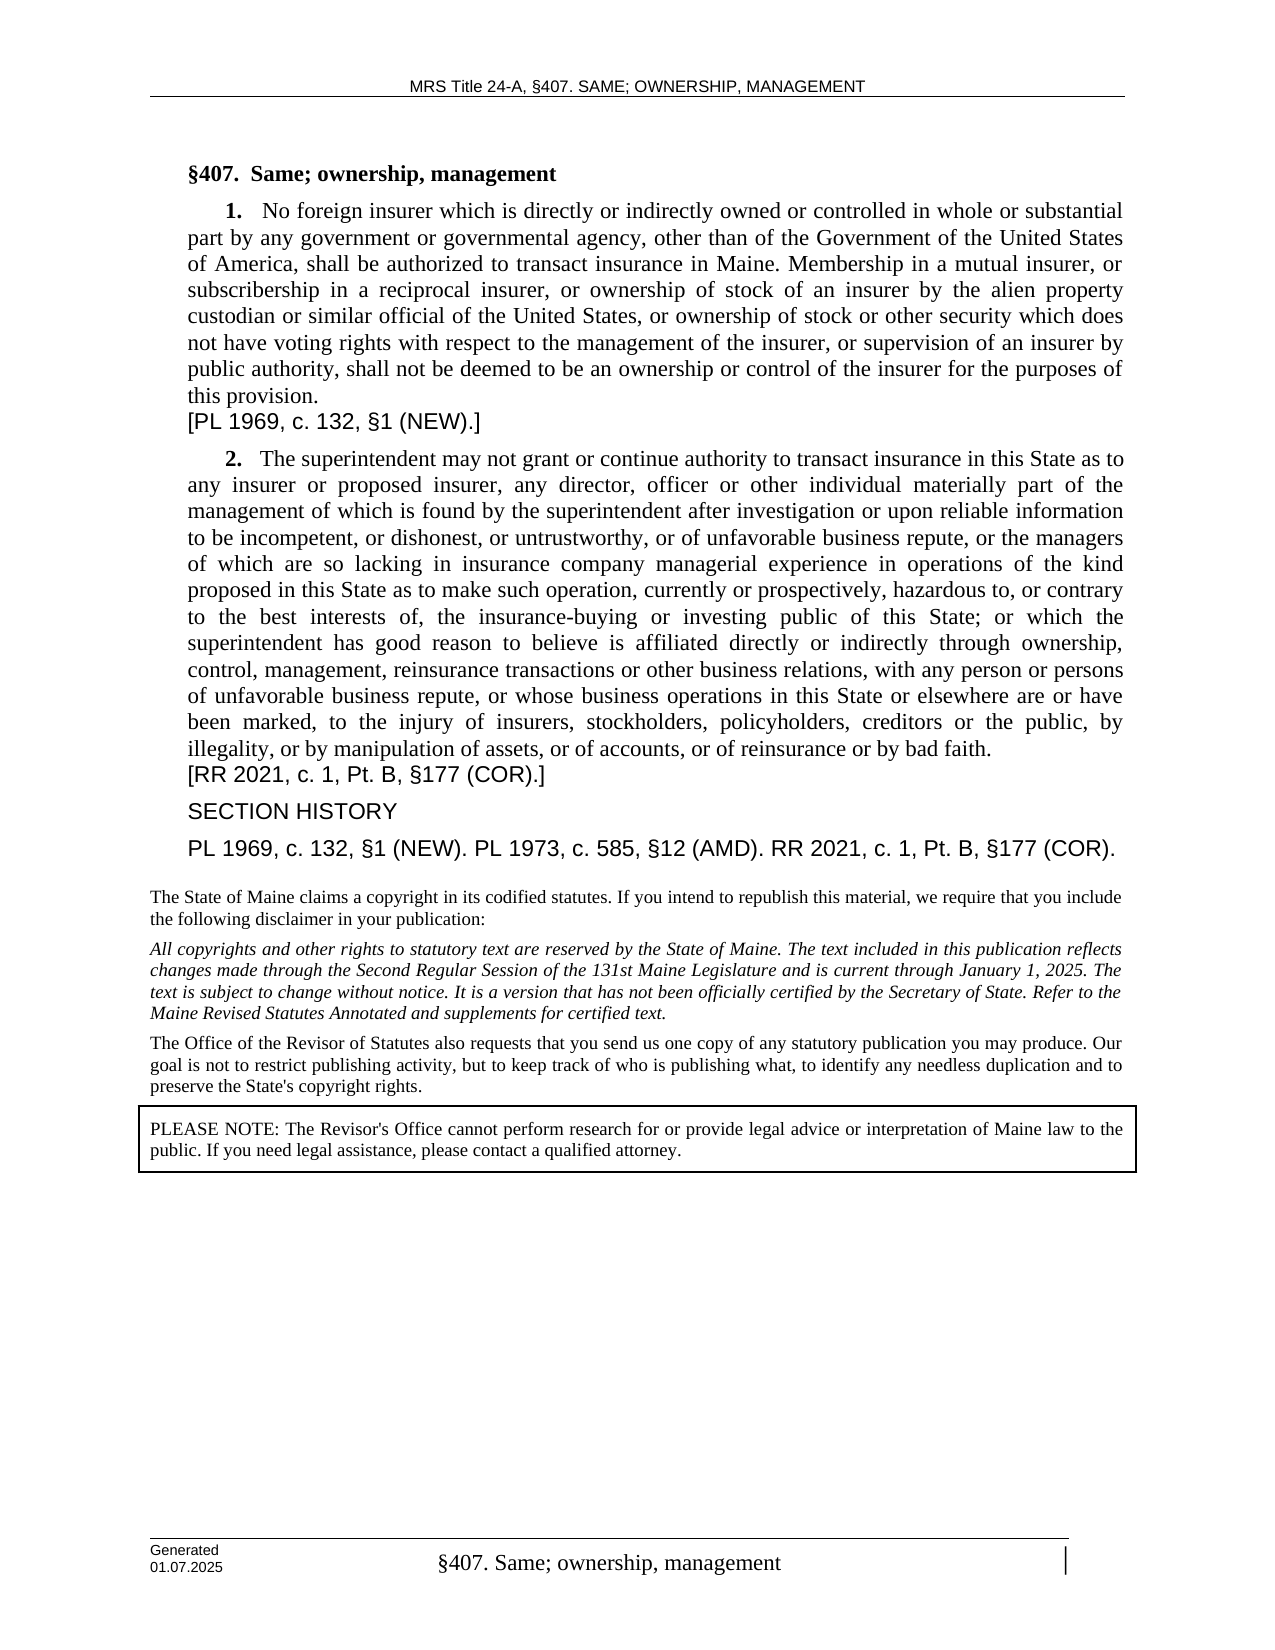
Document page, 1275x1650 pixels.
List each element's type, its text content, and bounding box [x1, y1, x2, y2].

text PL 1969, c. 132, §1 (NEW). PL 1973, c. 585, §12 (AMD). RR 2021, c. 1, Pt. B, §177 (COR). [187, 834, 1125, 861]
text All copyrights and other rights to statutory text are reserved by the State of Maine. The text included in this publication reflects changes made through the Second Regular Session of the 131st Maine Legislature and is current through January 1, 2025 . The text is subject to change without notice. It is a version that has not been officially certified by the Secretary of State. Refer to the Maine Revised Statutes Annotated and supplements for certified text. [150, 937, 1125, 1024]
text [PL 1969, c. 132, §1 (NEW).] [187, 408, 1125, 434]
text 1. No foreign insurer which is directly or indirectly owned or controlled in whole or substantial part by any government or governmental agency, other than of the Government of the United States of America, shall be authorized to transact insurance in Maine. Membership in a mutual insurer, or subscribership in a reciprocal insurer, or ownership of stock of an insurer by the alien property custodian or similar official of the United States, or ownership of stock or other security which does not have voting rights with respect to the management of the insurer, or supervision of an insurer by public authority, shall not be deemed to be an ownership or control of the insurer for the purposes of this provision. [187, 197, 1125, 408]
text [RR 2021, c. 1, Pt. B, §177 (COR).] [187, 761, 1125, 787]
text SECTION HISTORY [187, 798, 1125, 824]
text §407. Same; ownership, management [187, 160, 1125, 187]
text 2. The superintendent may not grant or continue authority to transact insurance in this State as to any insurer or proposed insurer, any director, officer or other individual materially part of the management of which is found by the superintendent after investigation or upon reliable information to be incompetent, or dishonest, or untrustworthy, or of unfavorable business repute, or the managers of which are so lacking in insurance company managerial experience in operations of the kind proposed in this State as to make such operation, currently or prospectively, hazardous to, or contrary to the best interests of, the insurance-buying or investing public of this State; or which the superintendent has good reason to believe is affiliated directly or indirectly through ownership, control, management, reinsurance transactions or other business relations, with any person or persons of unfavorable business repute, or whose business operations in this State or elsewhere are or have been marked, to the injury of insurers, stockholders, policyholders, creditors or the public, by illegality, or by manipulation of assets, or of accounts, or of reinsurance or by bad faith. [187, 445, 1125, 761]
text The Office of the Revisor of Statutes also requests that you send us one copy of any statutory publication you may produce. Our goal is not to restrict publishing activity, but to keep track of who is publishing what, to identify any needless duplication and to preserve the State's copyright rights. [150, 1032, 1125, 1097]
text PLEASE NOTE: The Revisor's Office cannot perform research for or provide legal advice or interpretation of Maine law to the public. If you need legal assistance, please contact a qualified attorney. [140, 1107, 1135, 1171]
text The State of Maine claims a copyright in its codified statutes. If you intend to republish this material, we require that you include the following disclaimer in your publication: [150, 886, 1125, 929]
